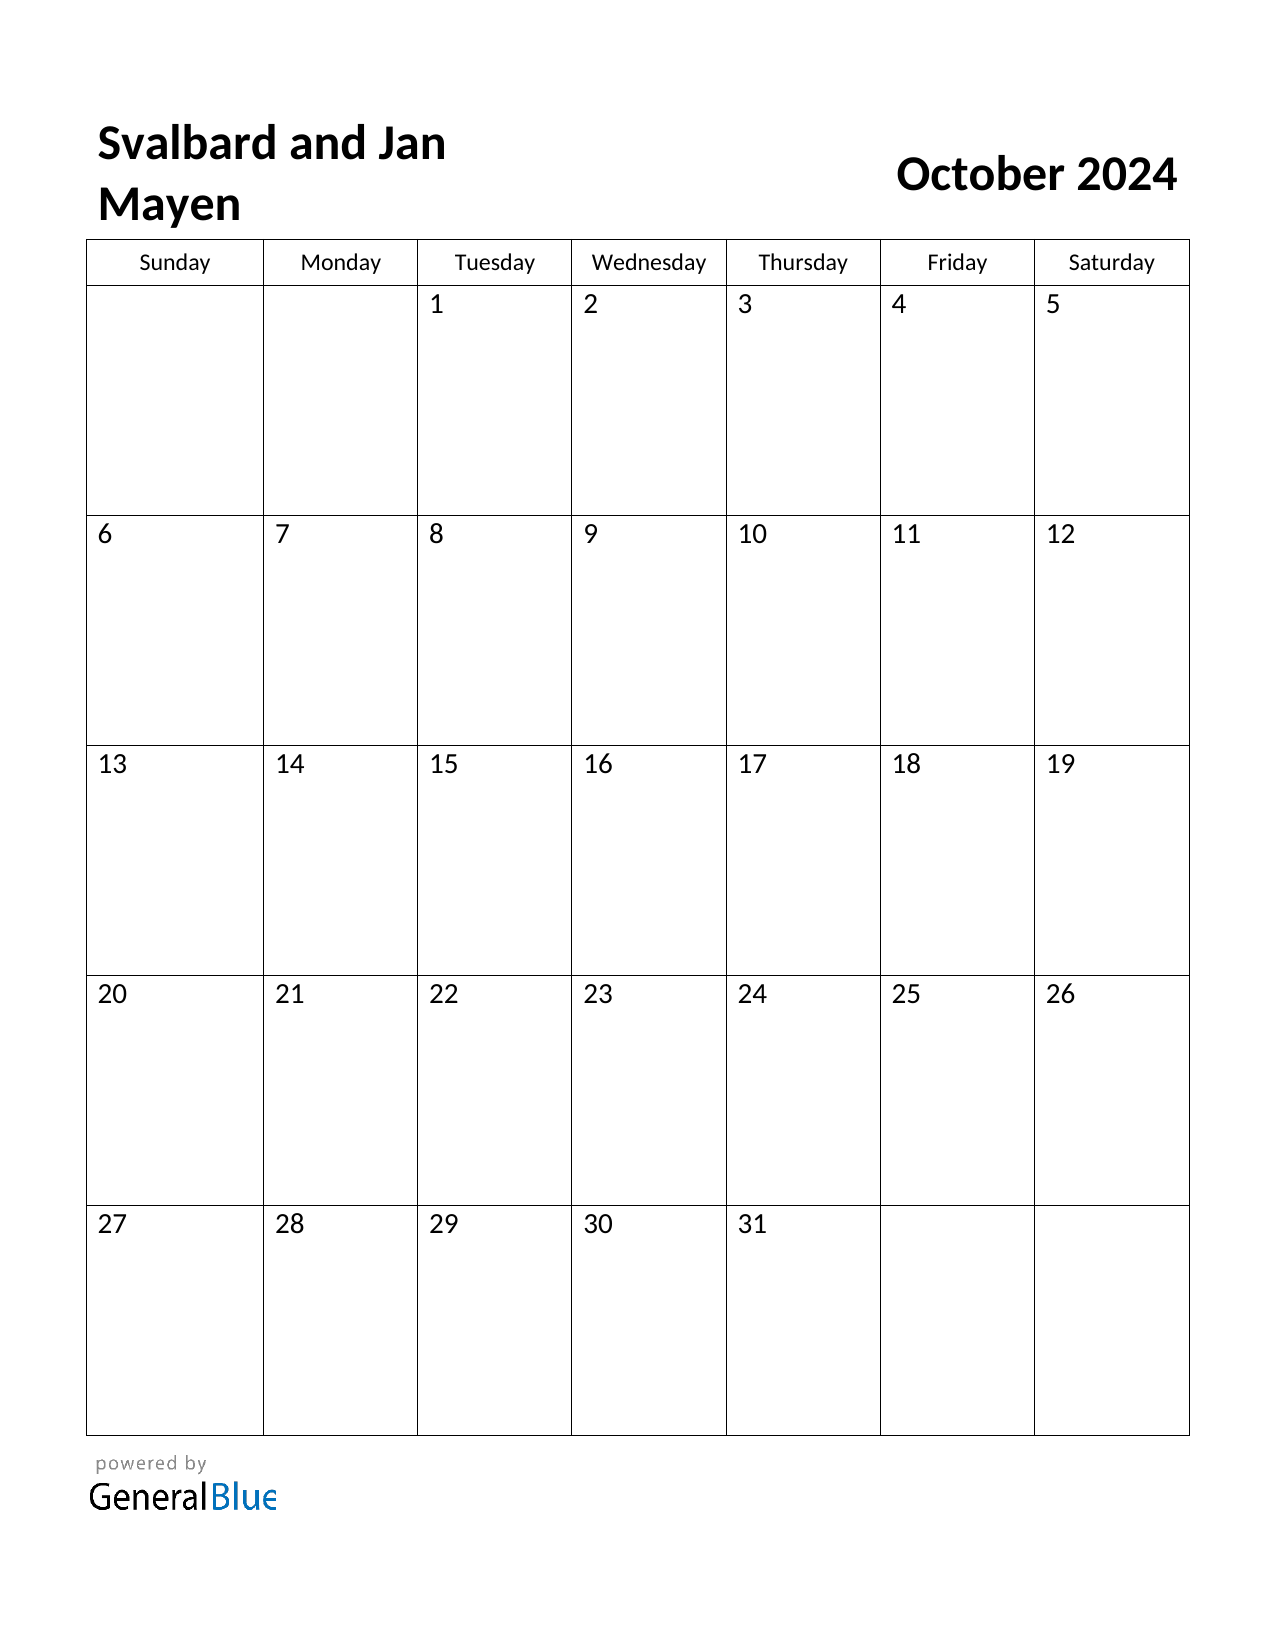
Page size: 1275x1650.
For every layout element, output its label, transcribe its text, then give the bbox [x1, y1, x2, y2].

table_cell Monday [264, 240, 417, 284]
table_cell 3 [727, 286, 880, 318]
table_cell [727, 778, 880, 974]
table_cell Friday [881, 240, 1034, 284]
table_cell [264, 318, 417, 514]
table_cell 4 [881, 286, 1034, 318]
table_cell 14 [264, 746, 417, 778]
table_cell [572, 548, 726, 744]
table_cell 19 [1035, 746, 1189, 778]
picture [88, 1452, 276, 1515]
table_cell [572, 778, 726, 974]
table_cell 15 [418, 746, 571, 778]
table_cell [881, 318, 1034, 514]
table_cell 6 [87, 516, 263, 548]
table_cell [727, 318, 880, 514]
table_cell 2 [572, 286, 726, 318]
table_cell Thursday [727, 240, 880, 284]
table_cell [418, 778, 571, 974]
table_cell [418, 1238, 571, 1434]
table_cell 10 [727, 516, 880, 548]
table_cell 9 [572, 516, 726, 548]
table_cell 27 [87, 1206, 263, 1238]
table_cell [87, 318, 263, 514]
table_cell [727, 548, 880, 744]
table_cell [264, 778, 417, 974]
table_cell [881, 1008, 1034, 1204]
table_cell [1035, 1008, 1189, 1204]
table_cell 24 [727, 976, 880, 1008]
table_cell 17 [727, 746, 880, 778]
table_cell Tuesday [418, 240, 571, 284]
table_cell [264, 1008, 417, 1204]
table_cell 16 [572, 746, 726, 778]
table_cell [572, 1238, 726, 1434]
table_cell [1035, 1206, 1189, 1238]
table_cell 8 [418, 516, 571, 548]
table_cell [881, 548, 1034, 744]
table_cell [87, 1238, 263, 1434]
table_cell [418, 548, 571, 744]
table_cell [87, 286, 263, 318]
table_cell [881, 778, 1034, 974]
table_cell [572, 318, 726, 514]
table_cell Wednesday [572, 240, 726, 284]
table_cell [1035, 778, 1189, 974]
table_cell [86, 1436, 1189, 1534]
table_cell [727, 1008, 880, 1204]
table_cell [87, 778, 263, 974]
table_cell Sunday [87, 240, 263, 284]
table_header October 2024 [572, 105, 1189, 239]
table_cell 7 [264, 516, 417, 548]
table_cell 28 [264, 1206, 417, 1238]
table_cell [1035, 318, 1189, 514]
table_cell 30 [572, 1206, 726, 1238]
table_cell 18 [881, 746, 1034, 778]
table_cell [264, 1238, 417, 1434]
table_cell [418, 318, 571, 514]
table_cell [87, 548, 263, 744]
table_cell [881, 1206, 1034, 1238]
table_cell 20 [87, 976, 263, 1008]
table_cell [264, 286, 417, 318]
table_cell 31 [727, 1206, 880, 1238]
table_cell 5 [1035, 286, 1189, 318]
table_cell Saturday [1035, 240, 1189, 284]
table_cell [87, 1008, 263, 1204]
table_header Svalbard and Jan Mayen [86, 105, 572, 239]
table_cell [264, 548, 417, 744]
table_cell [418, 1008, 571, 1204]
table_cell 11 [881, 516, 1034, 548]
table_cell 21 [264, 976, 417, 1008]
table_cell 1 [418, 286, 571, 318]
table_cell 22 [418, 976, 571, 1008]
table_cell [881, 1238, 1034, 1434]
table_cell [1035, 548, 1189, 744]
table_cell 26 [1035, 976, 1189, 1008]
table_cell [572, 1008, 726, 1204]
table_cell 12 [1035, 516, 1189, 548]
table_cell 13 [87, 746, 263, 778]
table_cell [1035, 1238, 1189, 1434]
table_cell 29 [418, 1206, 571, 1238]
table_cell 23 [572, 976, 726, 1008]
table_cell [727, 1238, 880, 1434]
table_cell 25 [881, 976, 1034, 1008]
